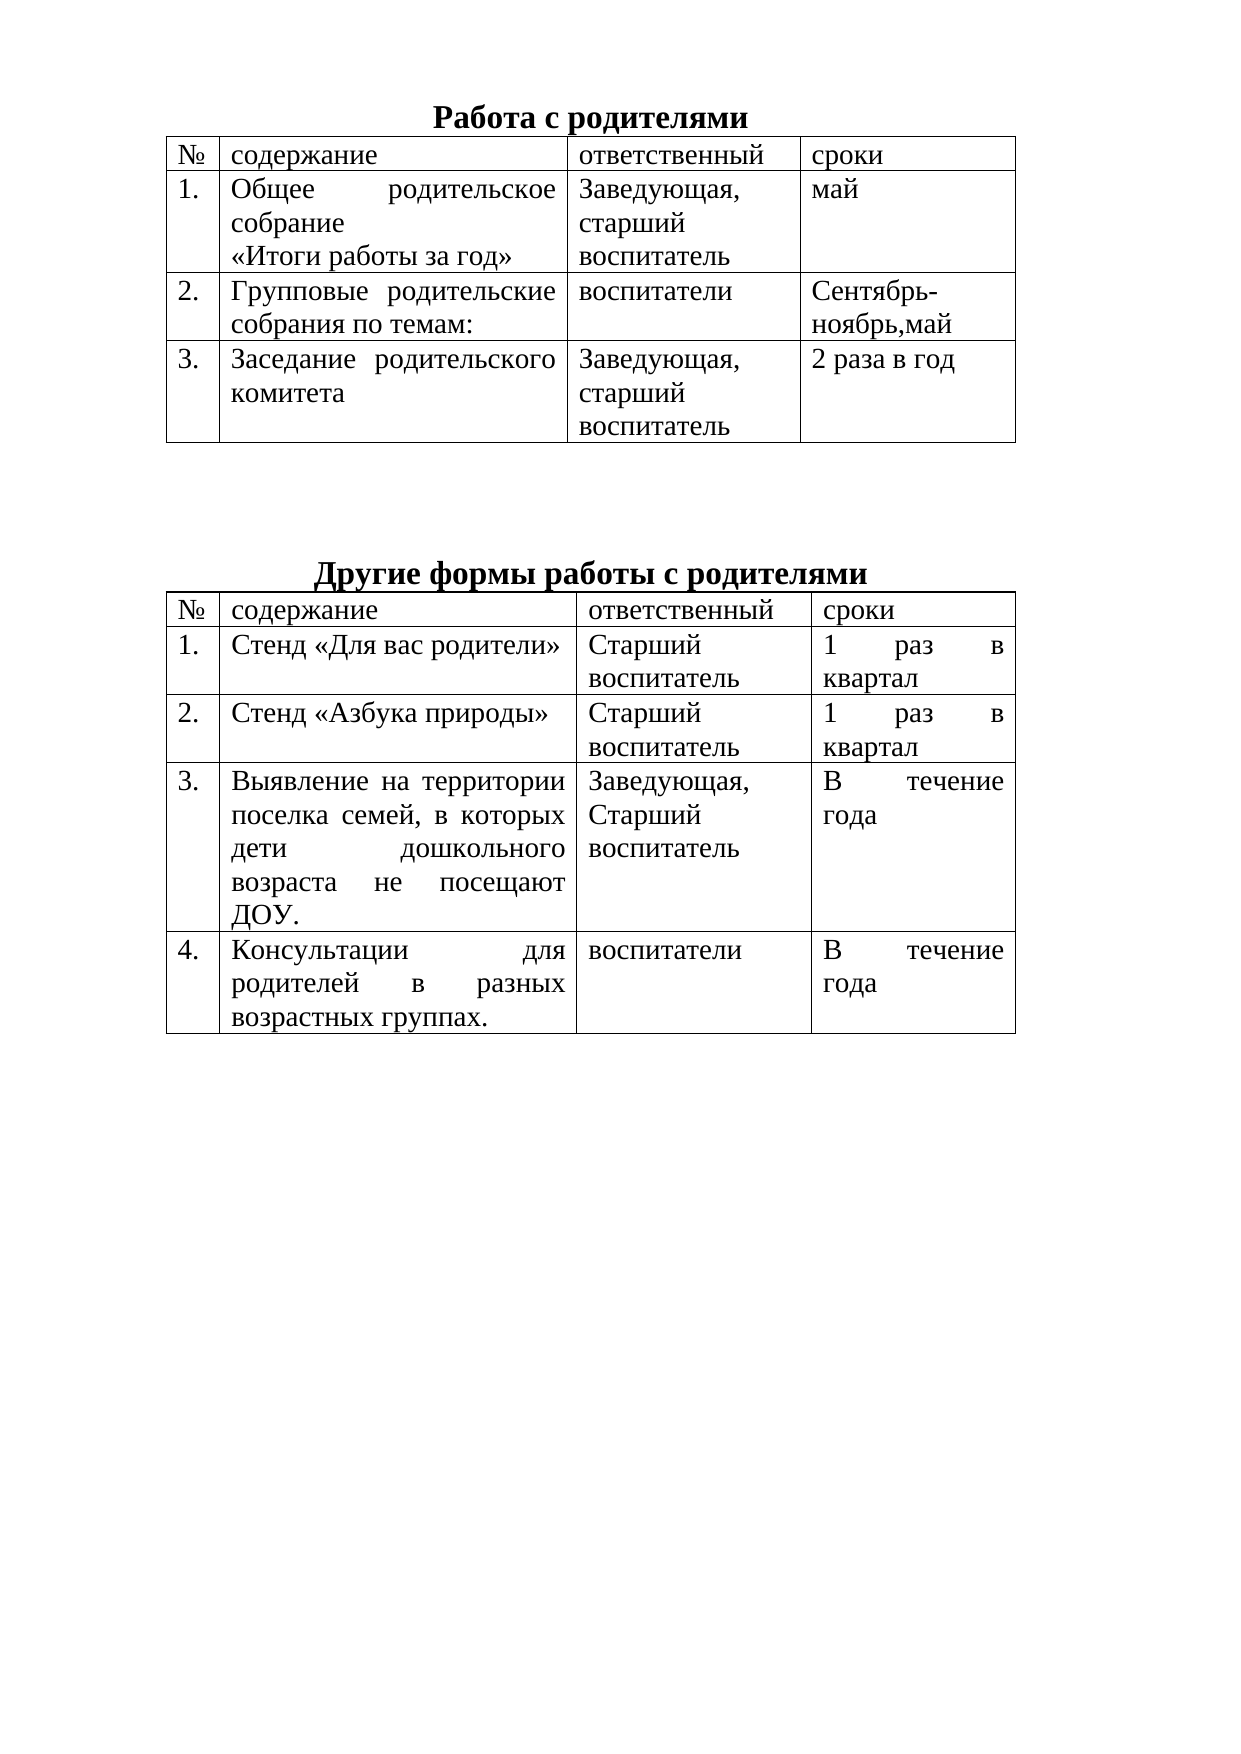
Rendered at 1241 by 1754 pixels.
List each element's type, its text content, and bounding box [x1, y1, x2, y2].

table_cell Стенд «Для вас родители» [220, 627, 576, 694]
table_cell воспитатели [577, 932, 811, 1033]
table_header ответственный [568, 137, 800, 170]
table_cell Стенд «Азбука природы» [220, 695, 576, 762]
table_cell воспитатели [568, 273, 800, 340]
table_cell 1. [167, 627, 219, 694]
table_header сроки [812, 593, 1015, 626]
text Работа с родителями [177, 97, 1004, 136]
table_header № [167, 593, 219, 626]
table_cell Заведующая, старший воспитатель [568, 171, 800, 272]
table_cell Заведующая, старший воспитатель [568, 341, 800, 442]
table_cell Сентябрь-ноябрь,май [801, 273, 1015, 340]
table_cell Старший воспитатель [577, 627, 811, 694]
table_cell 1 раз в квартал [812, 627, 1015, 694]
table_cell 2. [167, 695, 219, 762]
table_cell Заведующая, Старший воспитатель [577, 763, 811, 931]
table_cell Заседание родительского комитета [220, 341, 567, 442]
table_header ответственный [577, 593, 811, 626]
table_cell май [801, 171, 1015, 272]
table_cell 1 раз в квартал [812, 695, 1015, 762]
table_cell Старший воспитатель [577, 695, 811, 762]
table_cell В течение года [812, 763, 1015, 931]
table_header № [167, 137, 219, 170]
table_cell Выявление на территории поселка семей, в которых дети дошкольного возраста не посещают ДОУ. [220, 763, 576, 931]
table_cell 2 раза в год [801, 341, 1015, 442]
table_cell Групповые родительские собрания по темам: [220, 273, 567, 340]
table_cell 1. [167, 171, 219, 272]
table_cell Консультации для родителей в разных возрастных группах. [220, 932, 576, 1033]
table_header содержание [220, 137, 567, 170]
table_header содержание [220, 593, 576, 626]
table_cell 4. [167, 932, 219, 1033]
text Другие формы работы с родителями [177, 553, 1004, 591]
table_cell 2. [167, 273, 219, 340]
table_cell Общее родительское собрание «Итоги работы за год» [220, 171, 567, 272]
table_cell В течение года [812, 932, 1015, 1033]
table_cell 3. [167, 341, 219, 442]
table_cell 3. [167, 763, 219, 931]
table_header сроки [801, 137, 1015, 170]
